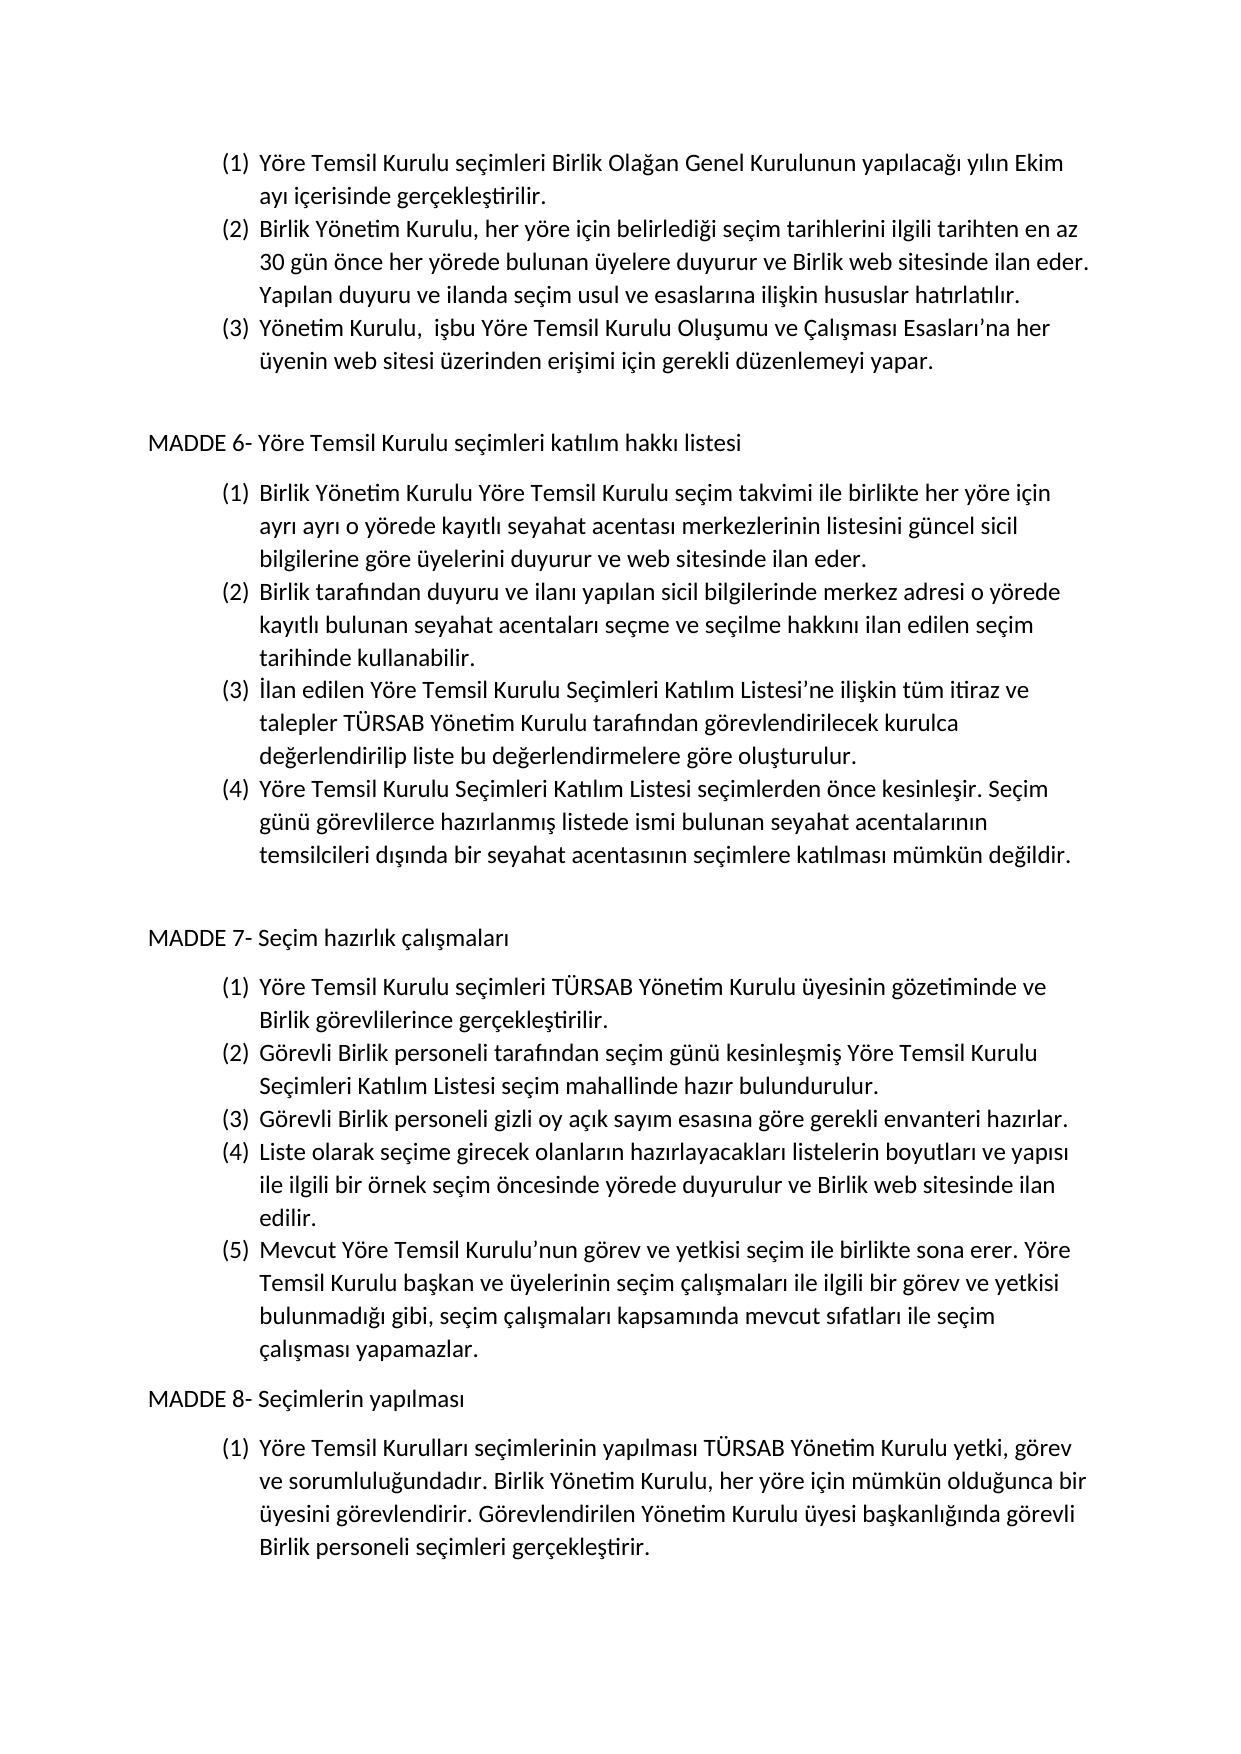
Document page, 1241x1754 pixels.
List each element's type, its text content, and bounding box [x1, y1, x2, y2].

list Yöre Temsil Kurulu seçimleri TÜRSAB Yönetim Kurulu üyesinin gözetiminde ve Birlik görevlilerince gerçekleştirilir. [222, 971, 1093, 1035]
list Yöre Temsil Kurulu Seçimleri Katılım Listesi seçimlerden önce kesinleşir. Seçim günü görevlilerce hazırlanmış listede ismi bulunan seyahat acentalarının temsilcileri dışında bir seyahat acentasının seçimlere katılması mümkün değildir. [222, 773, 1093, 870]
list Görevli Birlik personeli gizli oy açık sayım esasına göre gerekli envanteri hazırlar. [222, 1103, 1093, 1133]
text MADDE 6- Yöre Temsil Kurulu seçimleri katılım hakkı listesi [148, 428, 1093, 458]
list Yönetim Kurulu, işbu Yöre Temsil Kurulu Oluşumu ve Çalışması Esasları’na her üyenin web sitesi üzerinden erişimi için gerekli düzenlemeyi yapar. [222, 312, 1093, 376]
list Yöre Temsil Kurulu seçimleri Birlik Olağan Genel Kurulunun yapılacağı yılın Ekim ayı içerisinde gerçekleştirilir. [222, 148, 1093, 211]
list Birlik tarafından duyuru ve ilanı yapılan sicil bilgilerinde merkez adresi o yörede kayıtlı bulunan seyahat acentaları seçme ve seçilme hakkını ilan edilen seçim tarihinde kullanabilir. [222, 576, 1093, 672]
list Birlik Yönetim Kurulu, her yöre için belirlediği seçim tarihlerini ilgili tarihten en az 30 gün önce her yörede bulunan üyelere duyurur ve Birlik web sitesinde ilan eder. Yapılan duyuru ve ilanda seçim usul ve esaslarına ilişkin hususlar hatırlatılır. [222, 213, 1093, 310]
list Birlik Yönetim Kurulu Yöre Temsil Kurulu seçim takvimi ile birlikte her yöre için ayrı ayrı o yörede kayıtlı seyahat acentası merkezlerinin listesini güncel sicil bilgilerine göre üyelerini duyurur ve web sitesinde ilan eder. [222, 477, 1093, 573]
text MADDE 8- Seçimlerin yapılması [148, 1383, 1093, 1413]
list Liste olarak seçime girecek olanların hazırlayacakları listelerin boyutları ve yapısı ile ilgili bir örnek seçim öncesinde yörede duyurulur ve Birlik web sitesinde ilan edilir. [222, 1136, 1093, 1232]
text MADDE 7- Seçim hazırlık çalışmaları [148, 922, 1093, 952]
list Mevcut Yöre Temsil Kurulu’nun görev ve yetkisi seçim ile birlikte sona erer. Yöre Temsil Kurulu başkan ve üyelerinin seçim çalışmaları ile ilgili bir görev ve yetkisi bulunmadığı gibi, seçim çalışmaları kapsamında mevcut sıfatları ile seçim çalışması yapamazlar. [222, 1235, 1093, 1364]
list Görevli Birlik personeli tarafından seçim günü kesinleşmiş Yöre Temsil Kurulu Seçimleri Katılım Listesi seçim mahallinde hazır bulundurulur. [222, 1037, 1093, 1101]
list Yöre Temsil Kurulları seçimlerinin yapılması TÜRSAB Yönetim Kurulu yetki, görev ve sorumluluğundadır. Birlik Yönetim Kurulu, her yöre için mümkün olduğunca bir üyesini görevlendirir. Görevlendirilen Yönetim Kurulu üyesi başkanlığında görevli Birlik personeli seçimleri gerçekleştirir. [222, 1433, 1093, 1562]
list İlan edilen Yöre Temsil Kurulu Seçimleri Katılım Listesi’ne ilişkin tüm itiraz ve talepler TÜRSAB Yönetim Kurulu tarafından görevlendirilecek kurulca değerlendirilip liste bu değerlendirmelere göre oluşturulur. [222, 675, 1093, 771]
